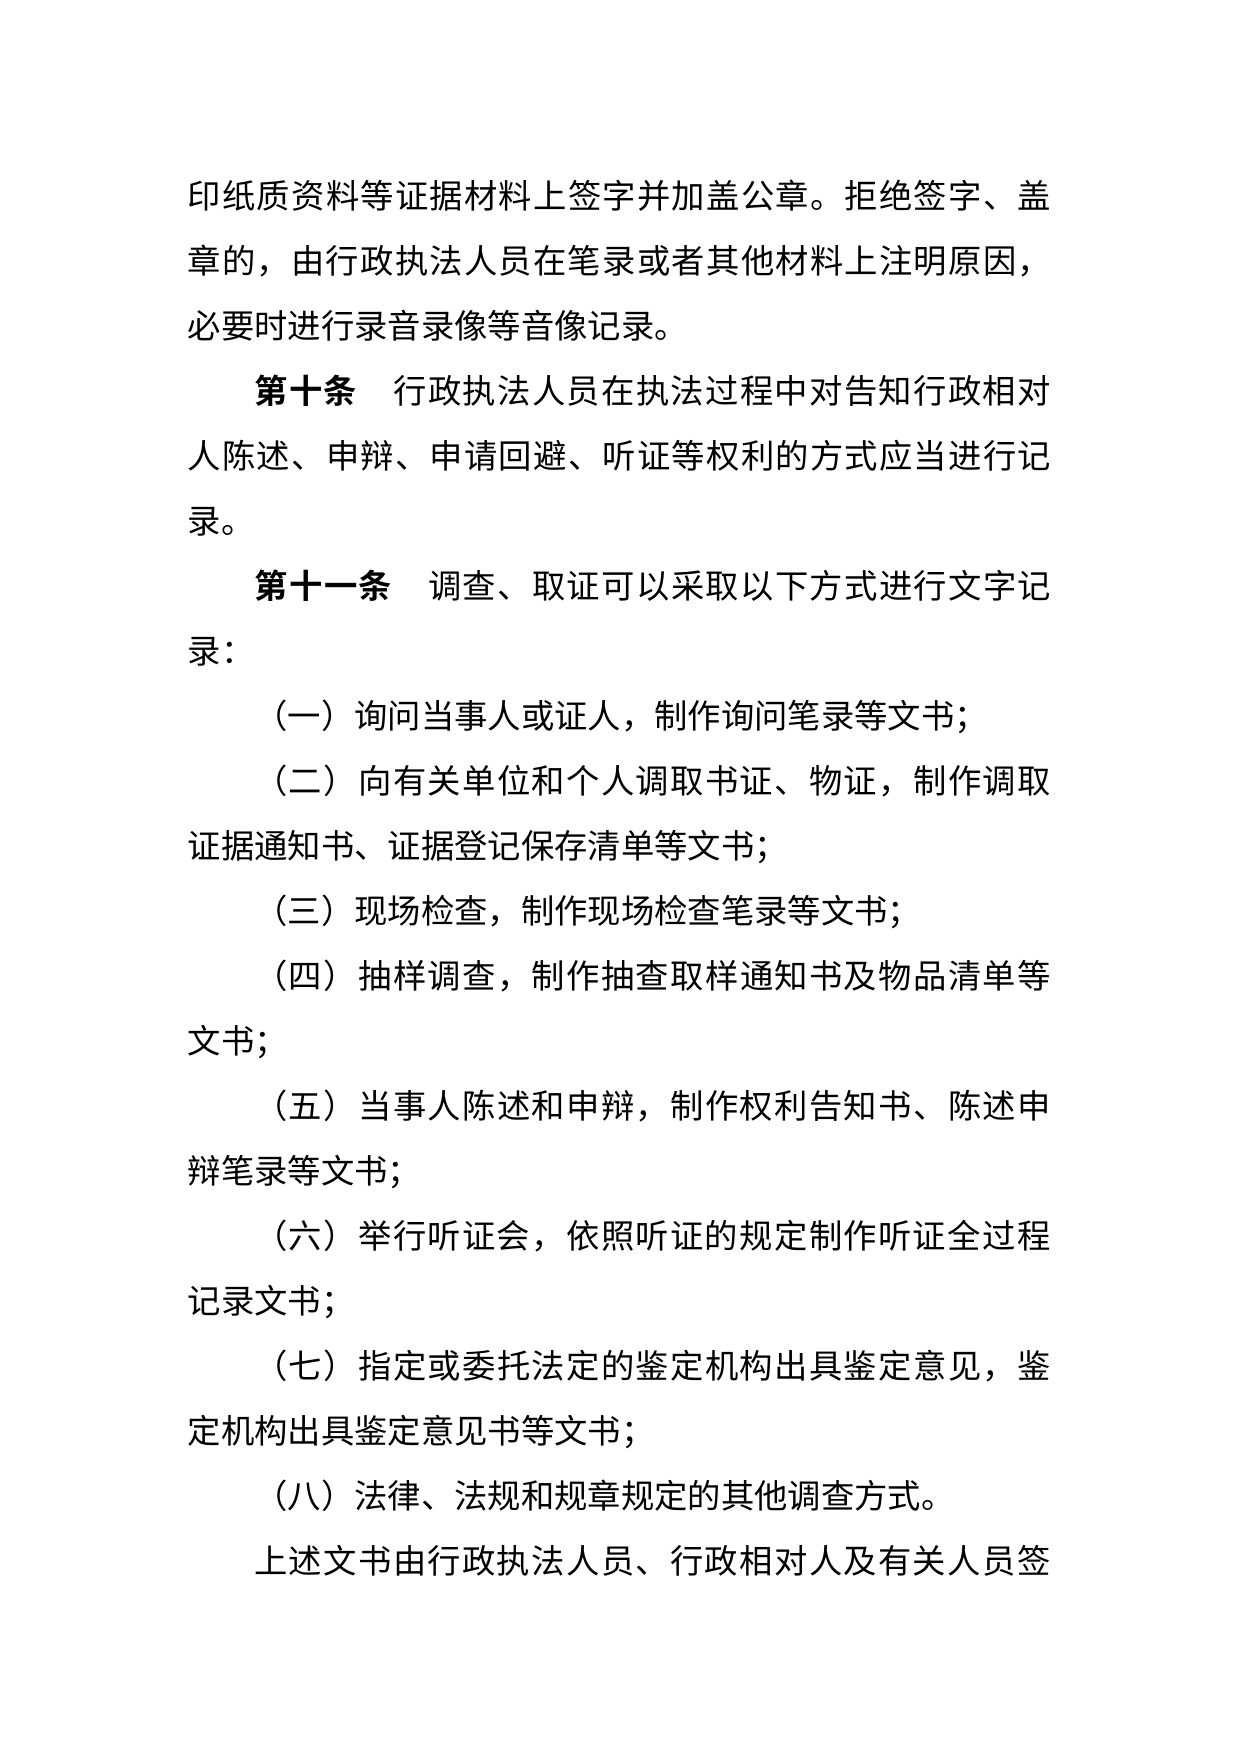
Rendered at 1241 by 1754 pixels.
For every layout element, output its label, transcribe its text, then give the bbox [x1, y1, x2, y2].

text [187, 162, 1053, 357]
text （五）当事人陈述和申辩，制作权利告知书、陈述申辩笔录等文书； [187, 1072, 1053, 1202]
text （四）抽样调查，制作抽查取样通知书及物品清单等文书； [187, 942, 1053, 1072]
text （二）向有关单位和个人调取书证、物证，制作调取证据通知书、证据登记保存清单等文书； [187, 747, 1053, 877]
text （七）指定或委托法定的鉴定机构出具鉴定意见，鉴定机构出具鉴定意见书等文书； [187, 1332, 1053, 1462]
text 第十条 行政执法人员在执法过程中对告知行政相对人陈述、申辩、申请回避、听证等权利的方式应当进行记录。 [187, 357, 1053, 552]
text （三）现场检查，制作现场检查笔录等文书； [187, 877, 1053, 942]
text （八）法律、法规和规章规定的其他调查方式。 [187, 1462, 1053, 1527]
text （六）举行听证会，依照听证的规定制作听证全过程记录文书； [187, 1202, 1053, 1332]
text （一）询问当事人或证人，制作询问笔录等文书； [187, 682, 1053, 747]
text 第十一条 调查、取证可以采取以下方式进行文字记录： [187, 552, 1053, 682]
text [187, 1527, 1053, 1592]
